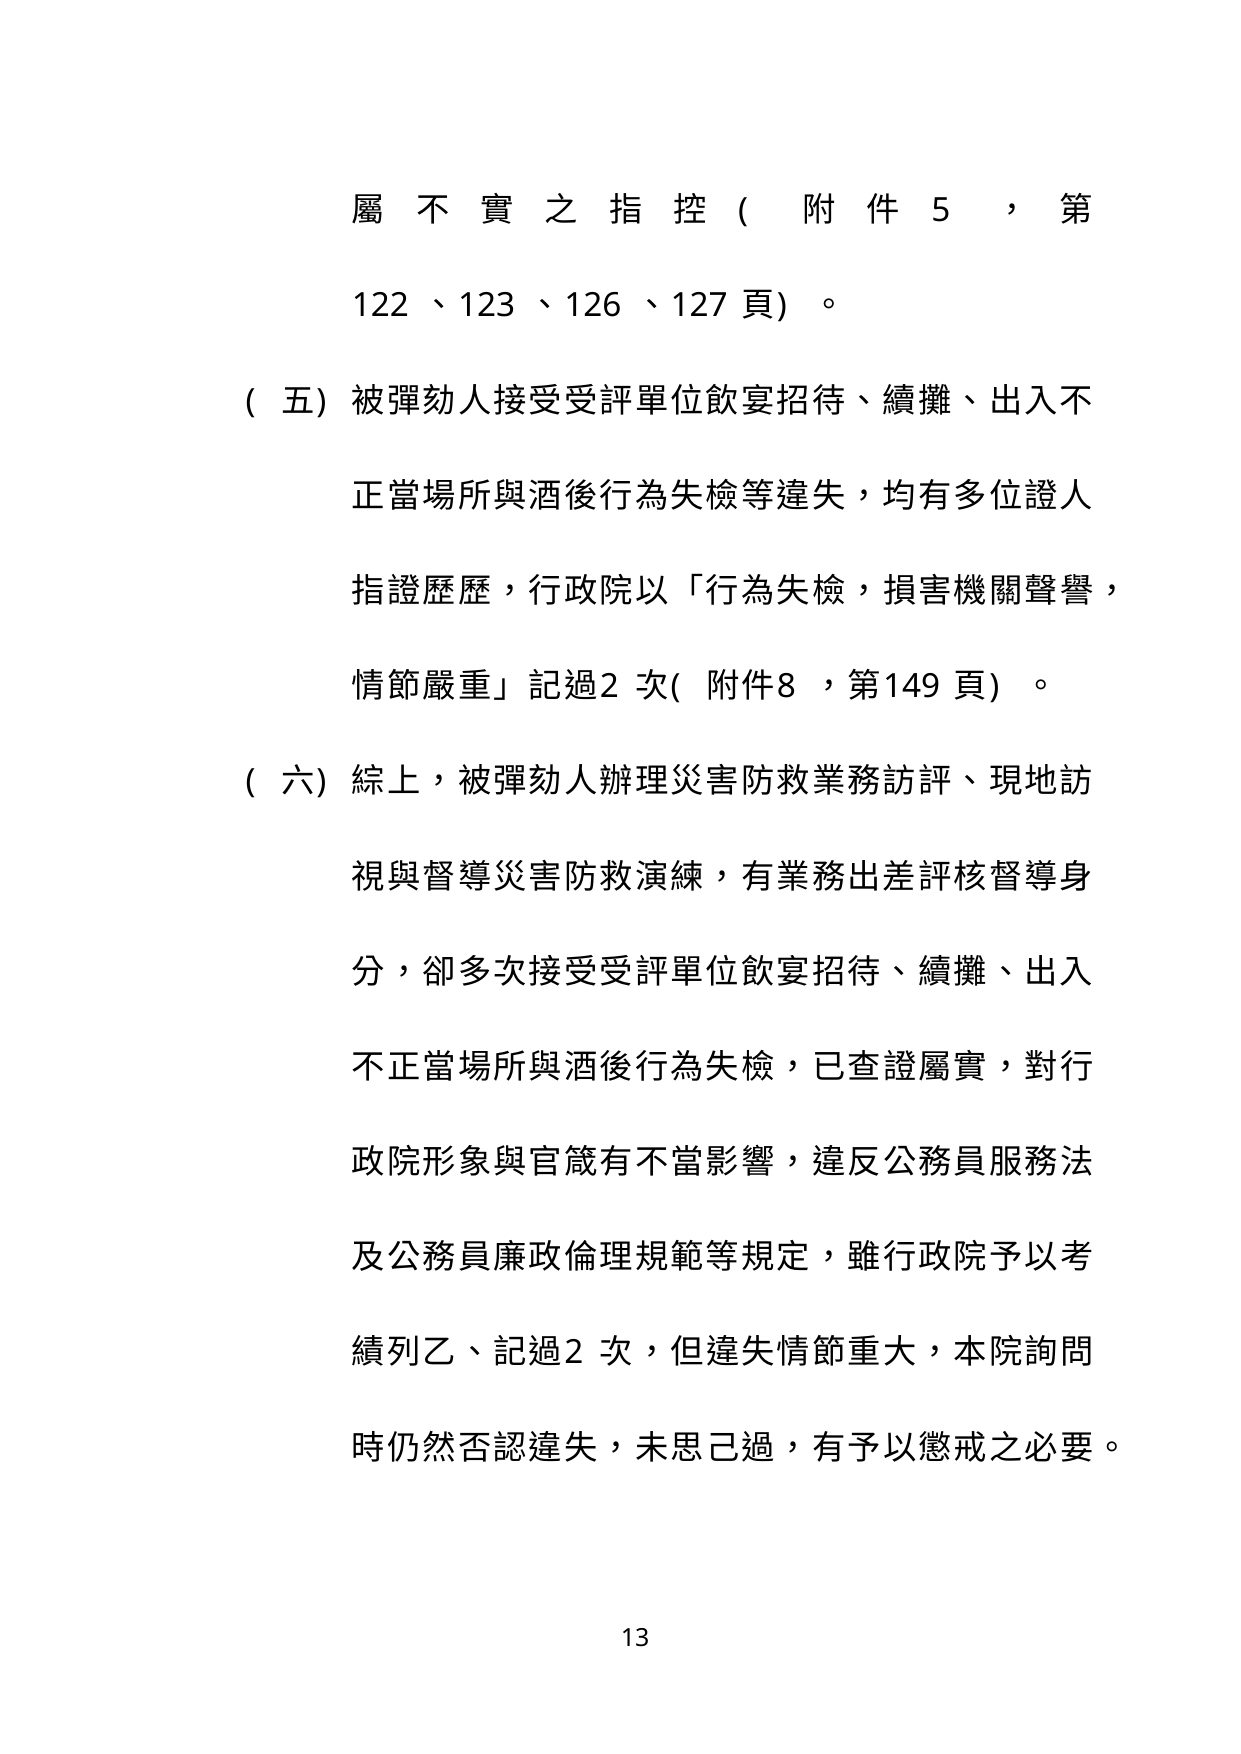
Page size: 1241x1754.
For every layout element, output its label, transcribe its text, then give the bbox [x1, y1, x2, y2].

subtitle 本院詢問時，被彈劾人認為檢舉人指摘其接受招待、前往有女陪侍之場所及酒後言行失檢等情事，證據經過變造，皆因檢舉人升遷未果，挾怨報復，屬不實之指控(附件5，第122、123、126、127頁)。 [245, 159, 1095, 350]
subtitle 被彈劾人接受受評單位飲宴招待、續攤、出入不正當場所與酒後行為失檢等違失，均有多位證人指證歷歷，行政院以「行為失檢，損害機關聲譽，情節嚴重」記過2次(附件8，第149頁)。 [245, 350, 1095, 731]
subtitle 綜上，被彈劾人辦理災害防救業務訪評、現地訪視與督導災害防救演練，有業務出差評核督導身分，卻多次接受受評單位飲宴招待、續攤、出入不正當場所與酒後行為失檢，已查證屬實，對行政院形象與官箴有不當影響，違反公務員服務法及公務員廉政倫理規範等規定，雖行政院予以考績列乙、記過2次，但違失情節重大，本院詢問時仍然否認違失，未思己過，有予以懲戒之必要。 [245, 731, 1095, 1540]
